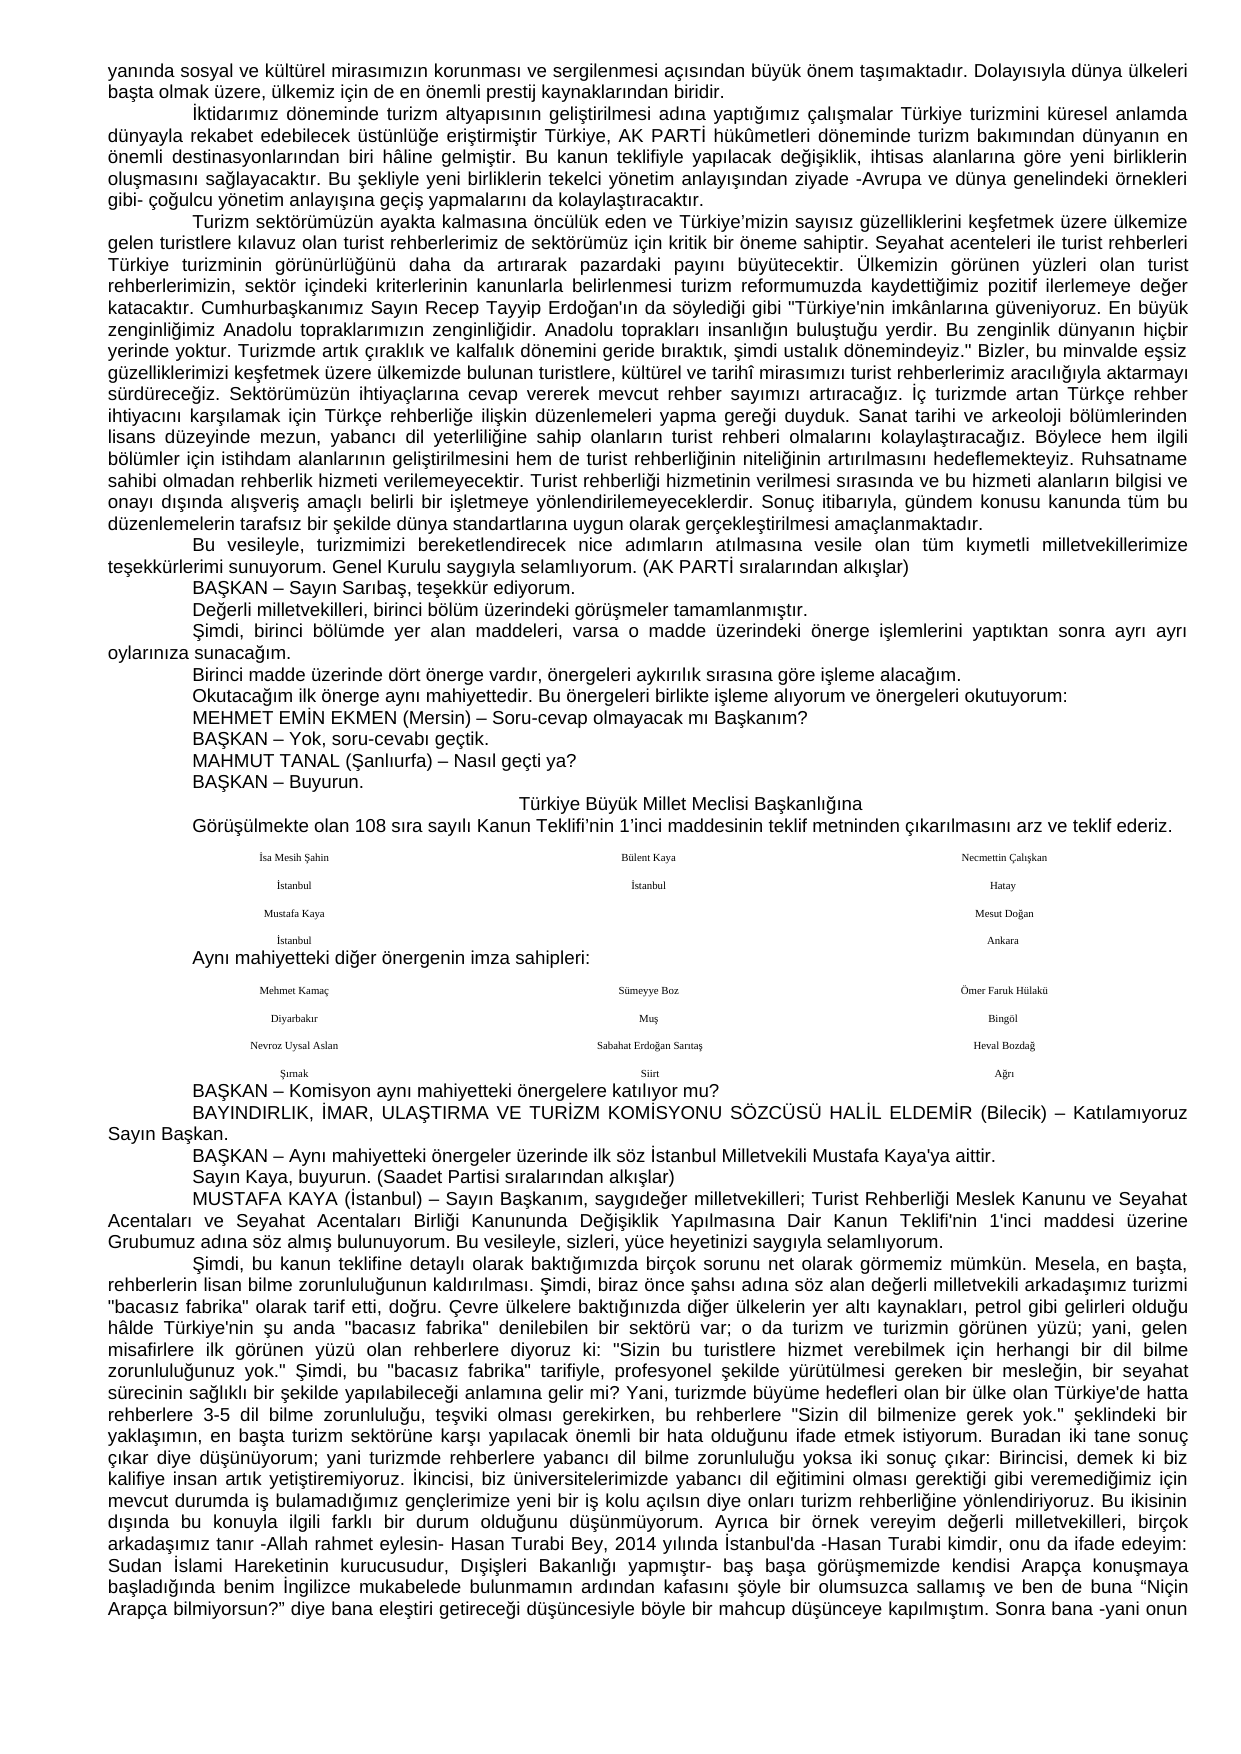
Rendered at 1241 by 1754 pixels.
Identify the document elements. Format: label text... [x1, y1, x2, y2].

text BAYINDIRLIK, İMAR, ULAŞTIRMA VE TURİZM KOMİSYONU SÖZCÜSÜ HALİL ELDEMİR (Bilecik) – Katılamıyoruz Sayın Başkan. [108, 1102, 1189, 1145]
text Birinci madde üzerinde dört önerge vardır, önergeleri aykırılık sırasına göre işleme alacağım. [108, 663, 1189, 685]
text Diyarbakır Muş Bingöl [108, 1003, 1189, 1024]
text İktidarımız döneminde turizm altyapısının geliştirilmesi adına yaptığımız çalışmalar Türkiye turizmini küresel anlamda dünyayla rekabet edebilecek üstünlüğe eriştirmiştir Türkiye, AK PARTİ hükûmetleri döneminde turizm bakımından dünyanın en önemli destinasyonlarından biri hâline gelmiştir. Bu kanun teklifiyle yapılacak değişiklik, ihtisas alanlarına göre yeni birliklerin oluşmasını sağlayacaktır. Bu şekliyle yeni birliklerin tekelci yönetim anlayışından ziyade -Avrupa ve dünya genelindeki örnekleri gibi- çoğulcu yönetim anlayışına geçiş yapmalarını da kolaylaştıracaktır. [108, 103, 1189, 211]
text Aynı mahiyetteki diğer önergenin imza sahipleri: [108, 947, 1189, 969]
text BAŞKAN – Yok, soru-cevabı geçtik. [108, 728, 1189, 750]
text BAŞKAN – Buyurun. [108, 771, 1189, 793]
text Okutacağım ilk önerge aynı mahiyettedir. Bu önergeleri birlikte işleme alıyorum ve önergeleri okutuyorum: [108, 685, 1189, 707]
text İstanbul İstanbul Hatay [108, 870, 1189, 892]
text Şimdi, birinci bölümde yer alan maddeleri, varsa o madde üzerindeki önerge işlemlerini yaptıktan sonra ayrı ayrı oylarınıza sunacağım. [108, 620, 1189, 663]
text Nevroz Uysal Aslan Sabahat Erdoğan Sarıtaş Heval Bozdağ [108, 1031, 1189, 1052]
text MAHMUT TANAL (Şanlıurfa) – Nasıl geçti ya? [108, 750, 1189, 771]
text İstanbul Ankara [108, 926, 1189, 947]
text Türkiye Büyük Millet Meclisi Başkanlığına [108, 793, 1189, 814]
text İsa Mesih Şahin Bülent Kaya Necmettin Çalışkan [108, 842, 1189, 864]
text Sayın Kaya, buyurun. (Saadet Partisi sıralarından alkışlar) [108, 1166, 1189, 1188]
text BAŞKAN – Aynı mahiyetteki önergeler üzerinde ilk söz İstanbul Milletvekili Mustafa Kaya'ya aittir. [108, 1145, 1189, 1166]
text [108, 1252, 1189, 1619]
text Turizm sektörümüzün ayakta kalmasına öncülük eden ve Türkiye’mizin sayısız güzelliklerini keşfetmek üzere ülkemize gelen turistlere kılavuz olan turist rehberlerimiz de sektörümüz için kritik bir öneme sahiptir. Seyahat acenteleri ile turist rehberleri Türkiye turizminin görünürlüğünü daha da artırarak pazardaki payını büyütecektir. Ülkemizin görünen yüzleri olan turist rehberlerimizin, sektör içindeki kriterlerinin kanunlarla belirlenmesi turizm reformumuzda kaydettiğimiz pozitif ilerlemeye değer katacaktır. Cumhurbaşkanımız Sayın Recep Tayyip Erdoğan'ın da söylediği gibi "Türkiye'nin imkânlarına güveniyoruz. En büyük zenginliğimiz Anadolu topraklarımızın zenginliğidir. Anadolu toprakları insanlığın buluştuğu yerdir. Bu zenginlik dünyanın hiçbir yerinde yoktur. Turizmde artık çıraklık ve kalfalık dönemini geride bıraktık, şimdi ustalık dönemindeyiz." Bizler, bu minvalde eşsiz güzelliklerimizi keşfetmek üzere ülkemizde bulunan turistlere, kültürel ve tarihî mirasımızı turist rehberlerimiz aracılığıyla aktarmayı sürdüreceğiz. Sektörümüzün ihtiyaçlarına cevap vererek mevcut rehber sayımızı artıracağız. İç turizmde artan Türkçe rehber ihtiyacını karşılamak için Türkçe rehberliğe ilişkin düzenlemeleri yapma gereği duyduk. Sanat tarihi ve arkeoloji bölümlerinden lisans düzeyinde mezun, yabancı dil yeterliliğine sahip olanların turist rehberi olmalarını kolaylaştıracağız. Böylece hem ilgili bölümler için istihdam alanlarının geliştirilmesini hem de turist rehberliğinin niteliğinin artırılmasını hedeflemekteyiz. Ruhsatname sahibi olmadan rehberlik hizmeti verilemeyecektir. Turist rehberliği hizmetinin verilmesi sırasında ve bu hizmeti alanların bilgisi ve onayı dışında alışveriş amaçlı belirli bir işletmeye yönlendirilemeyeceklerdir. Sonuç itibarıyla, gündem konusu kanunda tüm bu düzenlemelerin tarafsız bir şekilde dünya standartlarına uygun olarak gerçekleştirilmesi amaçlanmaktadır. [108, 211, 1189, 534]
text Mehmet Kamaç Sümeyye Boz Ömer Faruk Hülakü [108, 975, 1189, 997]
text Bu vesileyle, turizmimizi bereketlendirecek nice adımların atılmasına vesile olan tüm kıymetli milletvekillerimize teşekkürlerimi sunuyorum. Genel Kurulu saygıyla selamlıyorum. (AK PARTİ sıralarından alkışlar) [108, 534, 1189, 577]
text BAŞKAN – Komisyon aynı mahiyetteki önergelere katılıyor mu? [108, 1080, 1189, 1102]
text BAŞKAN – Sayın Sarıbaş, teşekkür ediyorum. [108, 577, 1189, 599]
text Görüşülmekte olan 108 sıra sayılı Kanun Teklifi’nin 1’inci maddesinin teklif metninden çıkarılmasını arz ve teklif ederiz. [108, 814, 1189, 836]
text Şırnak Siirt Ağrı [108, 1058, 1189, 1080]
text MUSTAFA KAYA (İstanbul) – Sayın Başkanım, saygıdeğer milletvekilleri; Turist Rehberliği Meslek Kanunu ve Seyahat Acentaları ve Seyahat Acentaları Birliği Kanununda Değişiklik Yapılmasına Dair Kanun Teklifi'nin 1'inci maddesi üzerine Grubumuz adına söz almış bulunuyorum. Bu vesileyle, sizleri, yüce heyetinizi saygıyla selamlıyorum. [108, 1188, 1189, 1252]
text MEHMET EMİN EKMEN (Mersin) – Soru-cevap olmayacak mı Başkanım? [108, 707, 1189, 728]
text Değerli milletvekilleri, birinci bölüm üzerindeki görüşmeler tamamlanmıştır. [108, 599, 1189, 620]
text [108, 60, 1189, 103]
text Mustafa Kaya Mesut Doğan [108, 898, 1189, 919]
